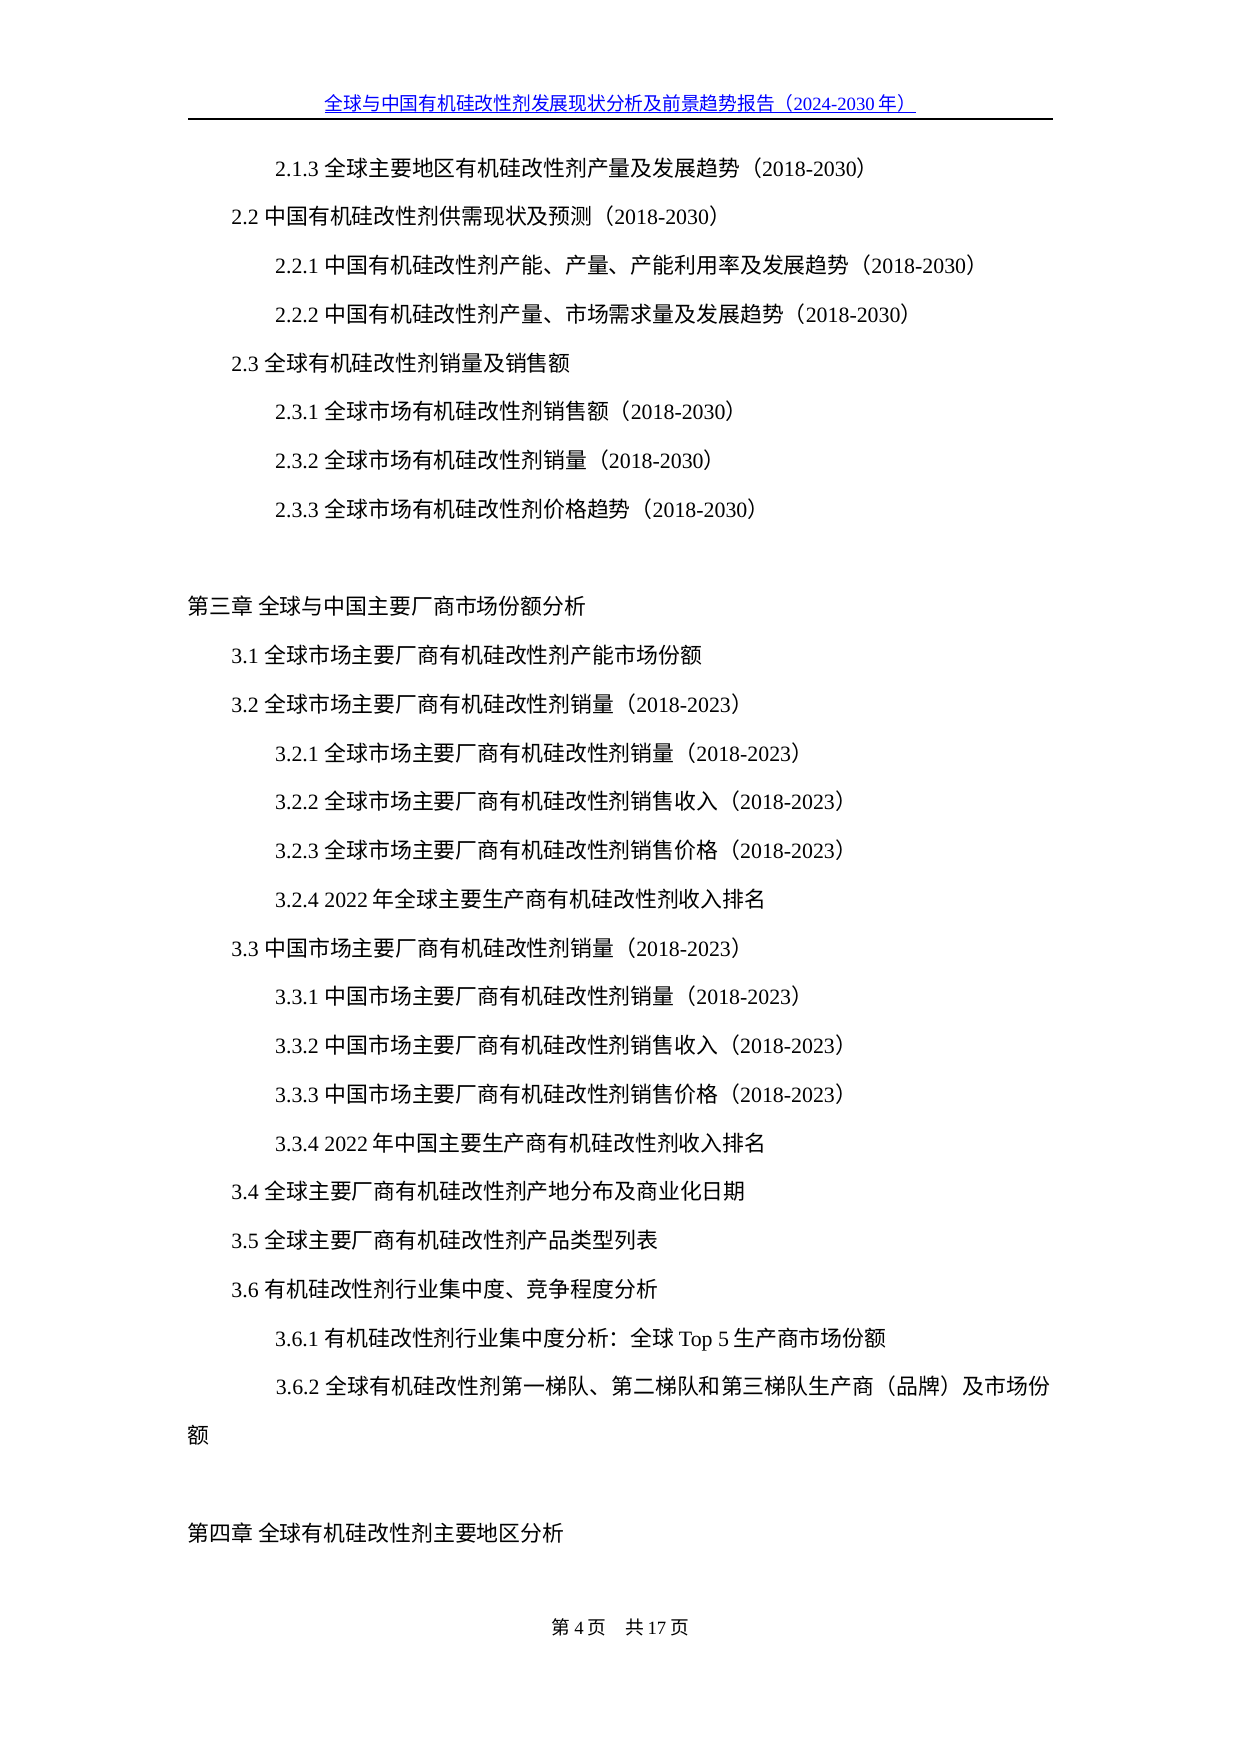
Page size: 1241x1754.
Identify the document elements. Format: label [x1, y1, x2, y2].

text [187, 150, 1053, 1548]
